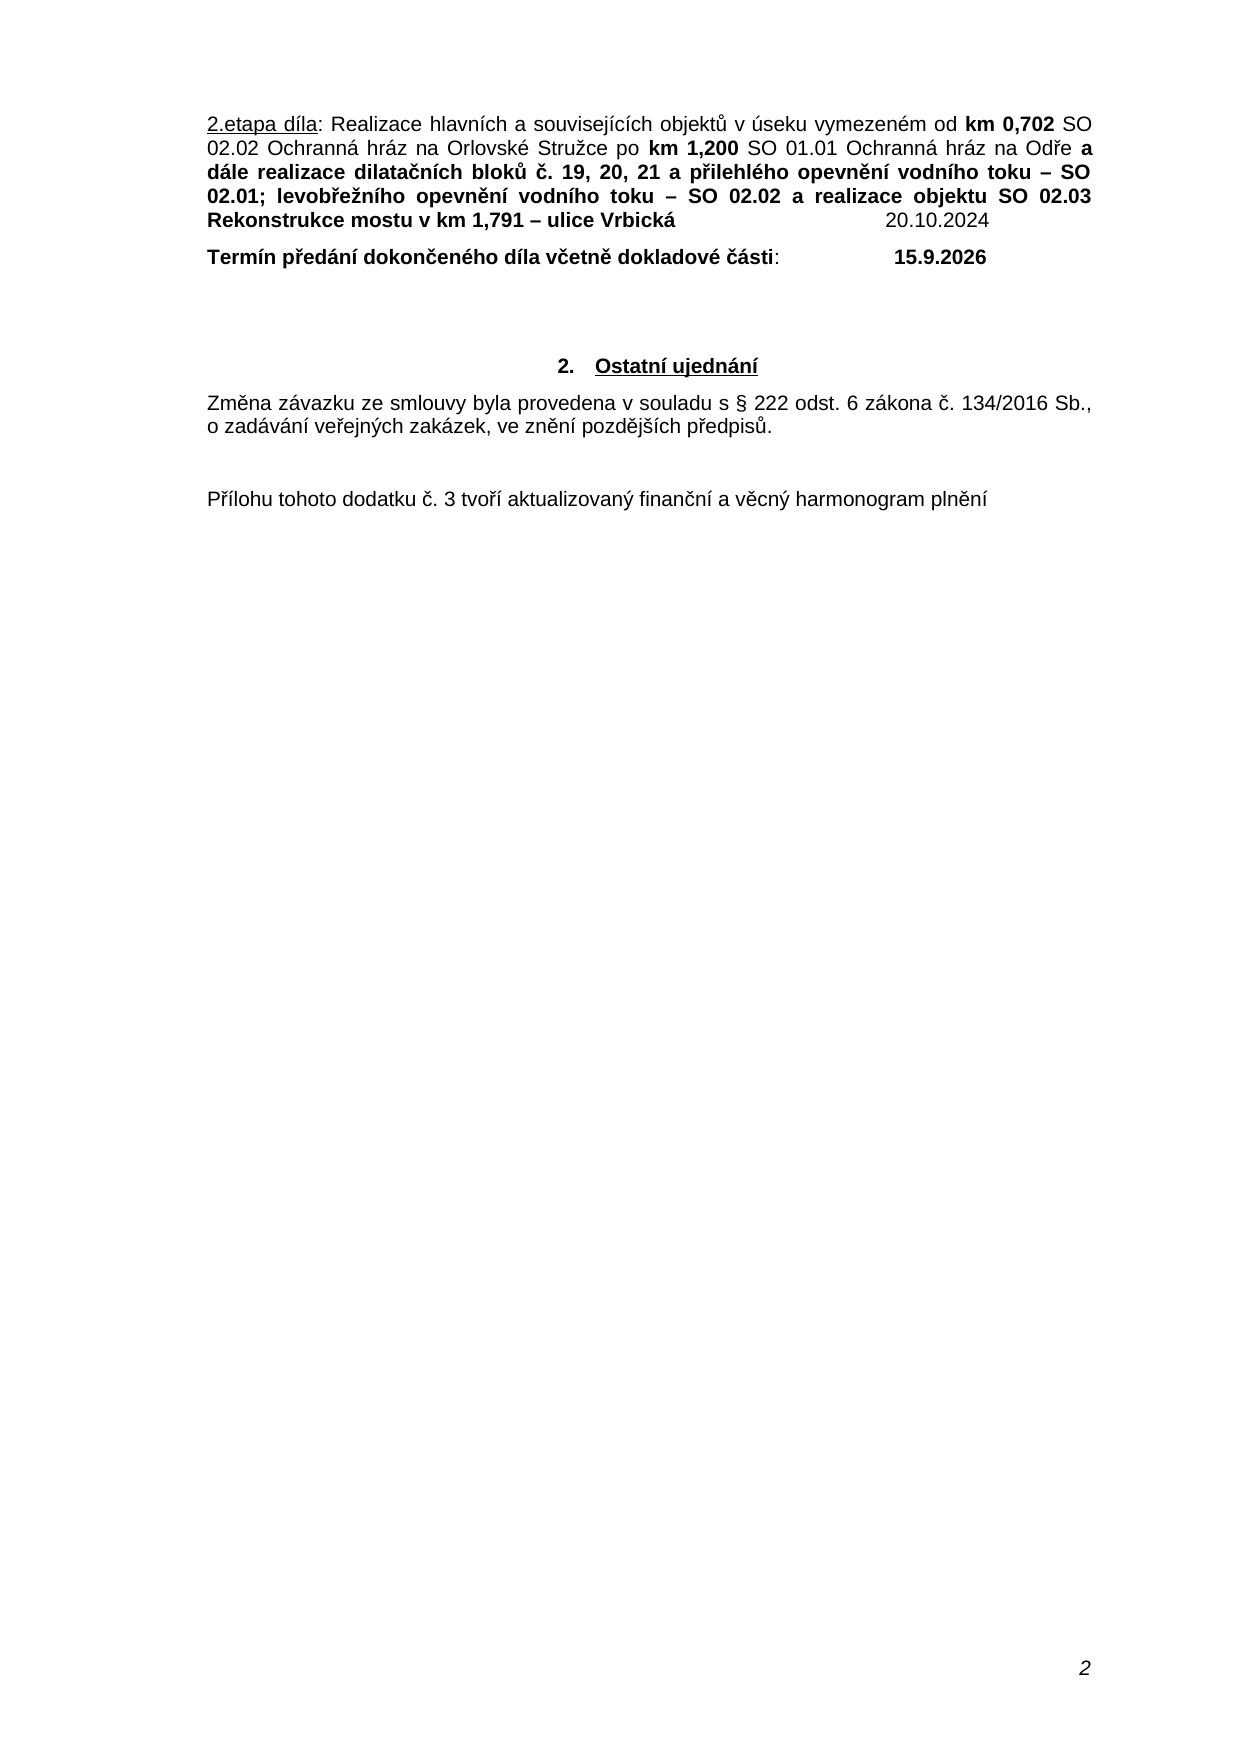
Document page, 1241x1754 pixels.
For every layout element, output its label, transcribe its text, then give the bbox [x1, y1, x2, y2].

list Změna závazku ze smlouvy byla provedena v souladu s § 222 odst. 6 zákona č. 134/2016 Sb., o zadávání veřejných zakázek, ve znění pozdějších předpisů. [207, 390, 1092, 438]
list Přílohu tohoto dodatku č. 3 tvoří aktualizovaný finanční a věcný harmonogram plnění [207, 487, 1092, 511]
list Ostatní ujednání [223, 354, 1092, 378]
text Termín předání dokončeného díla včetně dokladové části: 15.9.2026 [207, 244, 1092, 268]
text 2.etapa díla: Realizace hlavních a souvisejících objektů v úseku vymezeném od km 0,702 SO 02.02 Ochranná hráz na Orlovské Stružce po km 1,200 SO 01.01 Ochranná hráz na Odře a dále realizace dilatačních bloků č. 19, 20, 21 a přilehlého opevnění vodního toku – SO 02.01; levobřežního opevnění vodního toku – SO 02.02 a realizace objektu SO 02.03 Rekonstrukce mostu v km 1,791 – ulice Vrbická 20.10.2024 [207, 112, 1092, 232]
